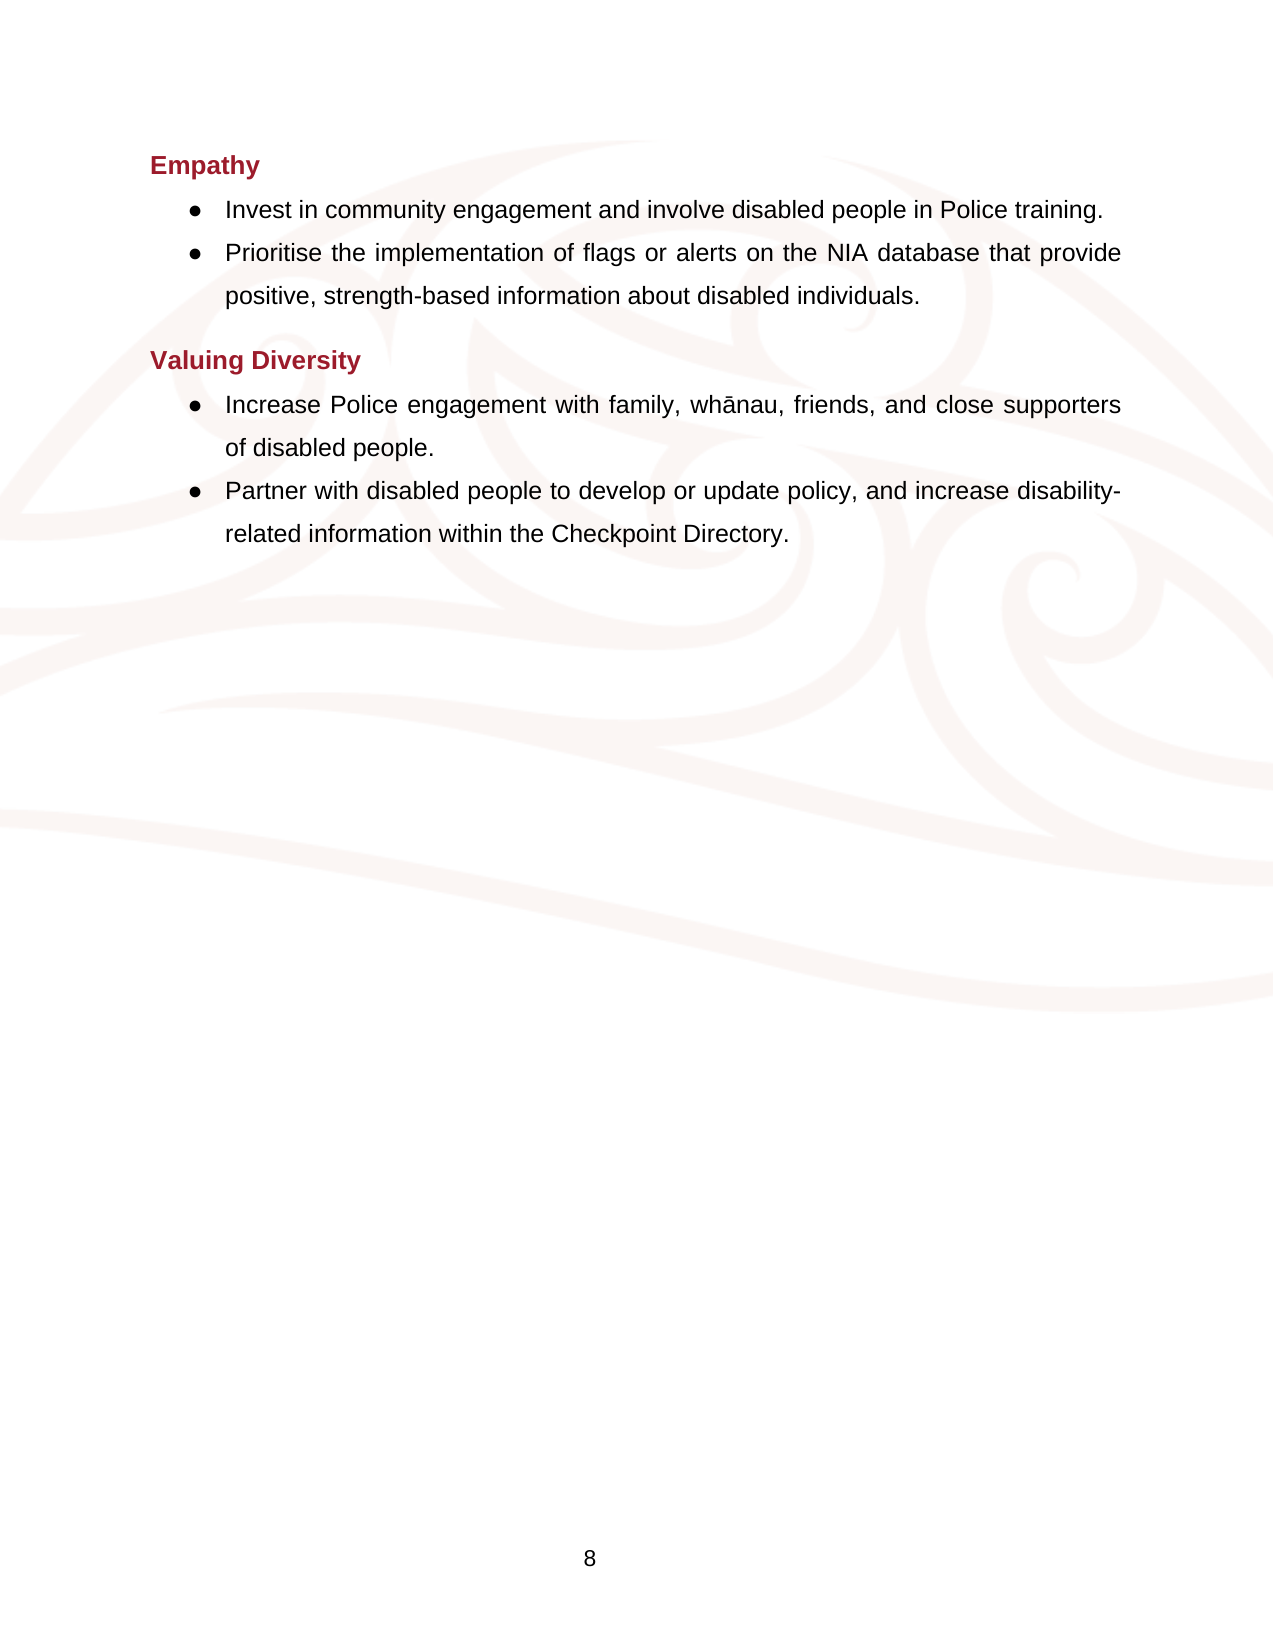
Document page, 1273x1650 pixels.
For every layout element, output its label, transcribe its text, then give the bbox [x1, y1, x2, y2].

picture [0, 139, 1273, 1014]
list Increase Police engagement with family, whānau, friends, and close supporters of disabled people. [187, 390, 1123, 462]
list Partner with disabled people to develop or update policy, and increase disability-related information within the Checkpoint Directory. [187, 476, 1123, 548]
text Valuing Diversity [150, 345, 1123, 375]
list Prioritise the implementation of flags or alerts on the NIA database that provide positive, strength-based information about disabled individuals. [187, 238, 1123, 310]
list Invest in community engagement and involve disabled people in Police training. [187, 195, 1123, 223]
text Empathy [150, 150, 1123, 180]
